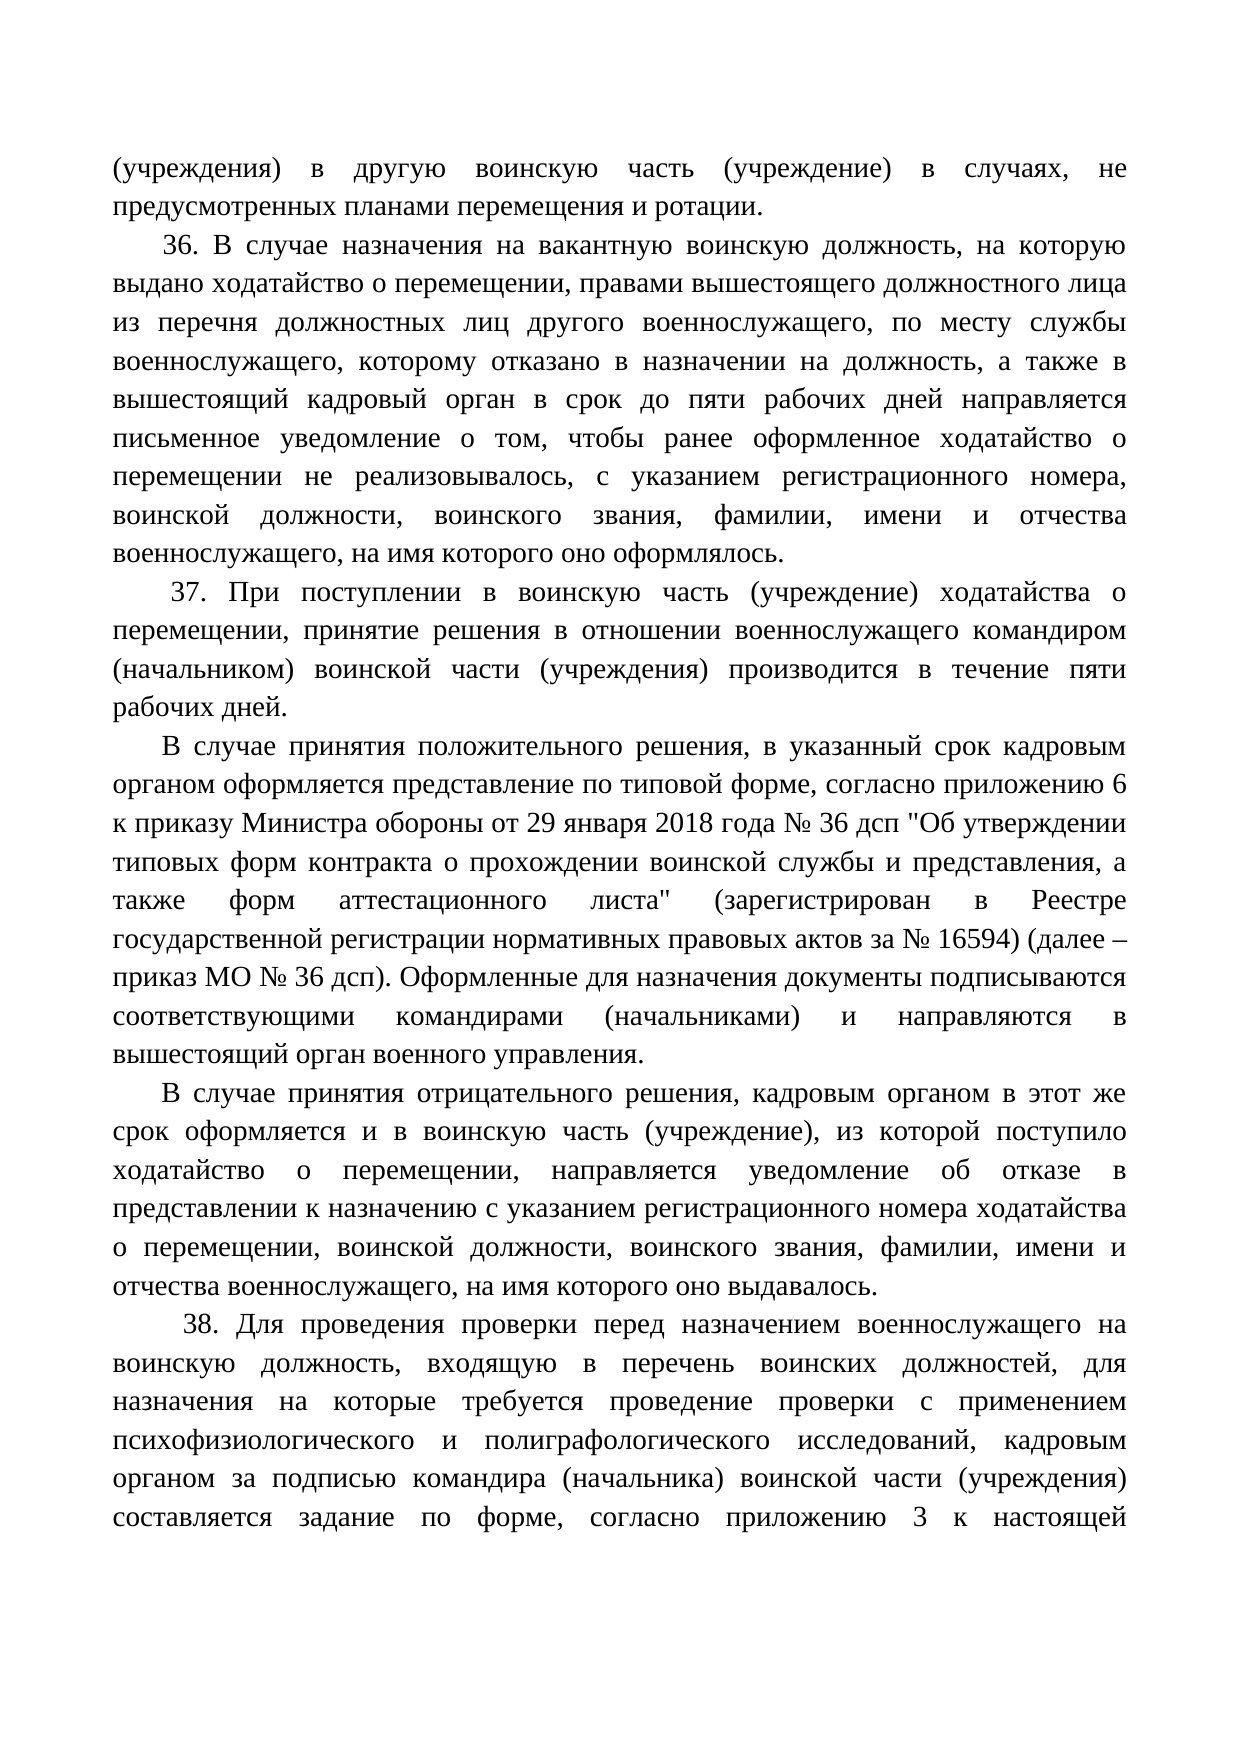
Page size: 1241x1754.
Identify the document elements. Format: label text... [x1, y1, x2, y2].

text В случае принятия положительного решения, в указанный срок кадровым органом оформляется представление по типовой форме, согласно приложению 6 к приказу Министра обороны от 29 января 2018 года № 36 дсп "Об утверждении типовых форм контракта о прохождении воинской службы и представления, а также форм аттестационного листа" (зарегистрирован в Реестре государственной регистрации нормативных правовых актов за № 16594) (далее – приказ МО № 36 дсп). Оформленные для назначения документы подписываются соответствующими командирами (начальниками) и направляются в вышестоящий орган военного управления. [112, 728, 1128, 1070]
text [112, 150, 1128, 222]
text 36. В случае назначения на вакантную воинскую должность, на которую выдано ходатайство о перемещении, правами вышестоящего должностного лица из перечня должностных лиц другого военнослужащего, по месту службы военнослужащего, которому отказано в назначении на должность, а также в вышестоящий кадровый орган в срок до пяти рабочих дней направляется письменное уведомление о том, чтобы ранее оформленное ходатайство о перемещении не реализовывалось, с указанием регистрационного номера, воинской должности, воинского звания, фамилии, имени и отчества военнослужащего, на имя которого оно оформлялось. [112, 227, 1128, 569]
text 37. При поступлении в воинскую часть (учреждение) ходатайства о перемещении, принятие решения в отношении военнослужащего командиром (начальником) воинской части (учреждения) производится в течение пяти рабочих дней. [112, 574, 1128, 723]
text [112, 1306, 1128, 1532]
text В случае принятия отрицательного решения, кадровым органом в этот же срок оформляется и в воинскую часть (учреждение), из которой поступило ходатайство о перемещении, направляется уведомление об отказе в представлении к назначению с указанием регистрационного номера ходатайства о перемещении, воинской должности, воинского звания, фамилии, имени и отчества военнослужащего, на имя которого оно выдавалось. [112, 1075, 1128, 1301]
